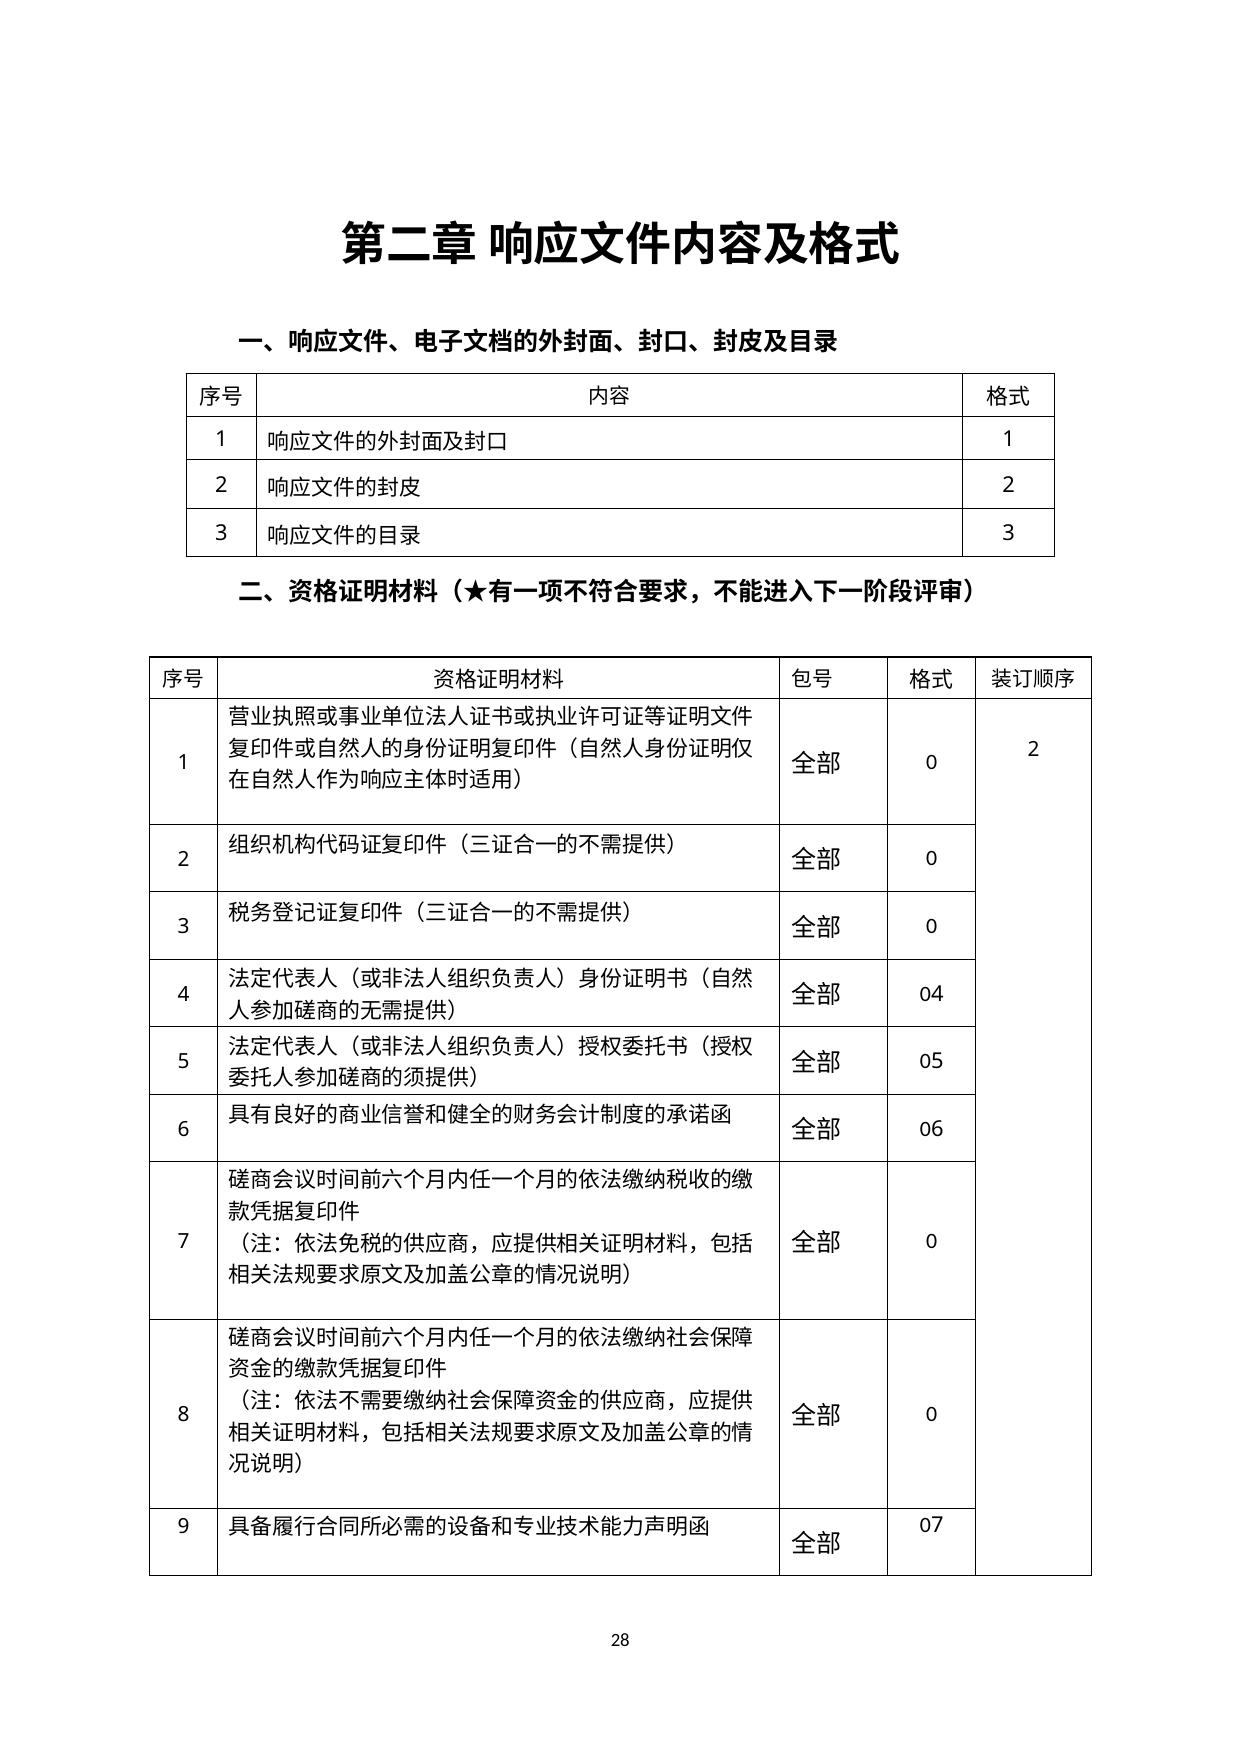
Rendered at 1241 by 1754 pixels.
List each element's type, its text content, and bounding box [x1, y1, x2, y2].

subtitle 第二章 响应文件内容及格式 [188, 207, 1052, 273]
table_header 格式 [963, 374, 1054, 416]
table_header 序号 [187, 374, 256, 416]
table_cell 2 [187, 460, 256, 507]
table_cell 1 [187, 417, 256, 459]
table_cell 响应文件的封皮 [257, 460, 962, 507]
table_cell 3 [963, 509, 1054, 556]
table_cell 响应文件的目录 [257, 509, 962, 556]
table_cell 响应文件的外封面及封口 [257, 417, 962, 459]
table_cell 1 [963, 417, 1054, 459]
table_cell 2 [963, 460, 1054, 507]
table_cell 3 [187, 509, 256, 556]
table_header 内容 [257, 374, 962, 416]
text 一、响应文件、电子文档的外封面、封口、封皮及目录 [188, 307, 1052, 373]
text 二、资格证明材料（★有一项不符合要求，不能进入下一阶段评审） [188, 557, 1052, 623]
